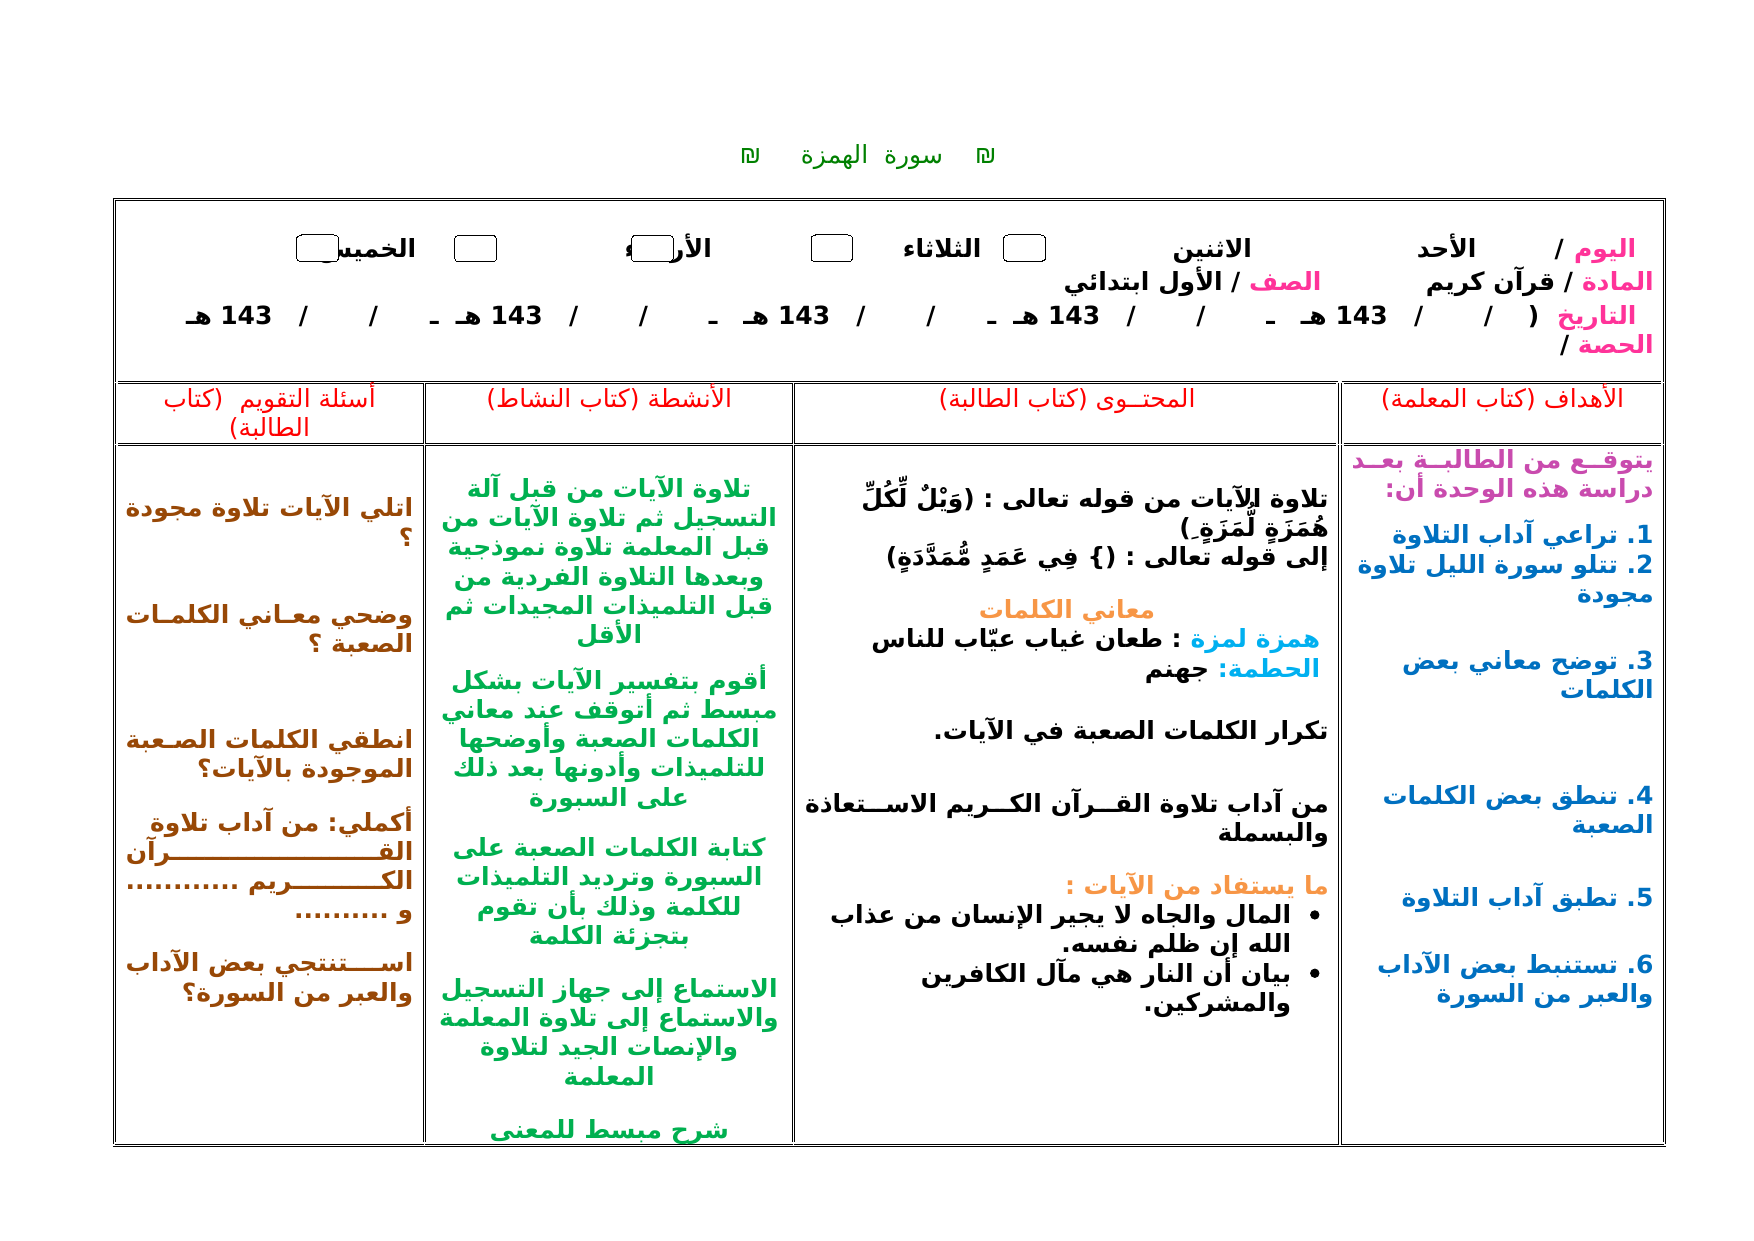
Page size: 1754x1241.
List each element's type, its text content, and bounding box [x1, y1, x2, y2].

table_header اليوم / الأحد الاثنين الثلاثاء الأربعاء الخميس المادة / قرآن كريم الصف / الأول ابتدائي التاريخ ( / / 143 هـ ـ / / 143 هـ ـ / / 143 هـ ـ / / 143 هـ ـ / / 143 هـ الحصة / [116, 201, 1663, 381]
table_cell أسئلة التقويم (كتاب الطالبة) [114, 381, 423, 442]
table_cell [1342, 443, 1665, 1144]
text ₪ سورة الهمزة ₪ [94, 140, 1650, 169]
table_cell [425, 443, 794, 1144]
table_cell المحتــوى (كتاب الطالبة) [794, 381, 1340, 442]
table_cell الأهداف (كتاب المعلمة) [1340, 381, 1665, 442]
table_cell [794, 443, 1338, 1144]
table_cell الأنشطة (كتاب النشاط) [426, 384, 792, 442]
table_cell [114, 443, 424, 1144]
